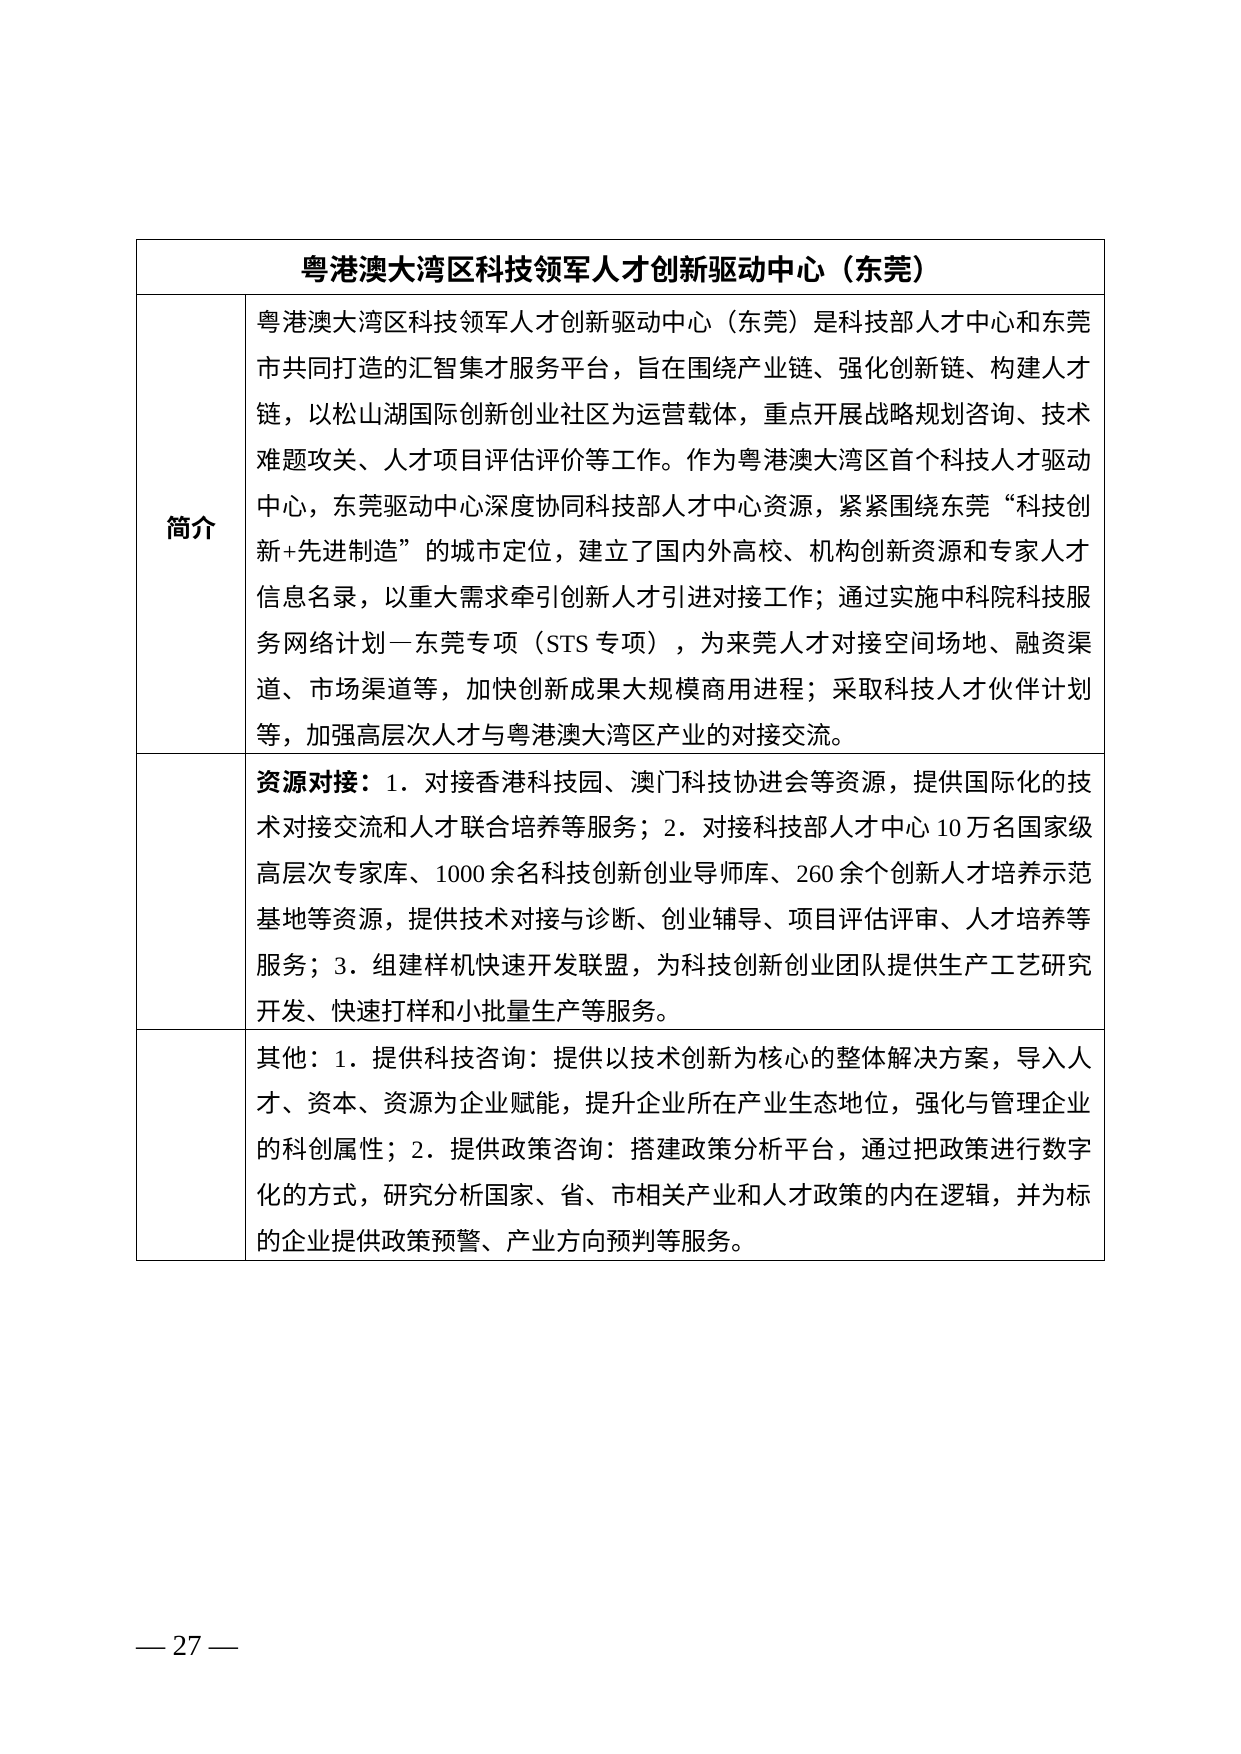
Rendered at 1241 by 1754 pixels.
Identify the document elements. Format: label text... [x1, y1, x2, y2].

table_cell 其他：1．提供科技咨询：提供以技术创新为核心的整体解决方案，导入人才、资本、资源为企业赋能，提升企业所在产业生态地位，强化与管理企业的科创属性；2．提供政策咨询：搭建政策分析平台，通过把政策进行数字化的方式，研究分析国家、省、市相关产业和人才政策的内在逻辑，并为标的企业提供政策预警、产业方向预判等服务。 [246, 1030, 1104, 1259]
table_cell [137, 1030, 245, 1259]
table_cell 简介 [137, 295, 245, 753]
table_cell 粤港澳大湾区科技领军人才创新驱动中心（东莞）是科技部人才中心和东莞市共同打造的汇智集才服务平台，旨在围绕产业链、强化创新链、构建人才链，以松山湖国际创新创业社区为运营载体，重点开展战略规划咨询、技术难题攻关、人才项目评估评价等工作。作为粤港澳大湾区首个科技人才驱动中心，东莞驱动中心深度协同科技部人才中心资源，紧紧围绕东莞“科技创新+先进制造”的城市定位，建立了国内外高校、机构创新资源和专家人才信息名录，以重大需求牵引创新人才引进对接工作；通过实施中科院科技服务网络计划—东莞专项（STS专项），为来莞人才对接空间场地、融资渠道、市场渠道等，加快创新成果大规模商用进程；采取科技人才伙伴计划等，加强高层次人才与粤港澳大湾区产业的对接交流。 [246, 295, 1104, 753]
table_cell [137, 754, 245, 1029]
table_header 粤港澳大湾区科技领军人才创新驱动中心（东莞） [137, 240, 1104, 294]
table_cell 资源对接：1．对接香港科技园、澳门科技协进会等资源，提供国际化的技术对接交流和人才联合培养等服务；2．对接科技部人才中心10万名国家级高层次专家库、1000余名科技创新创业导师库、260余个创新人才培养示范基地等资源，提供技术对接与诊断、创业辅导、项目评估评审、人才培养等服务；3．组建样机快速开发联盟，为科技创新创业团队提供生产工艺研究开发、快速打样和小批量生产等服务。 [246, 754, 1104, 1029]
